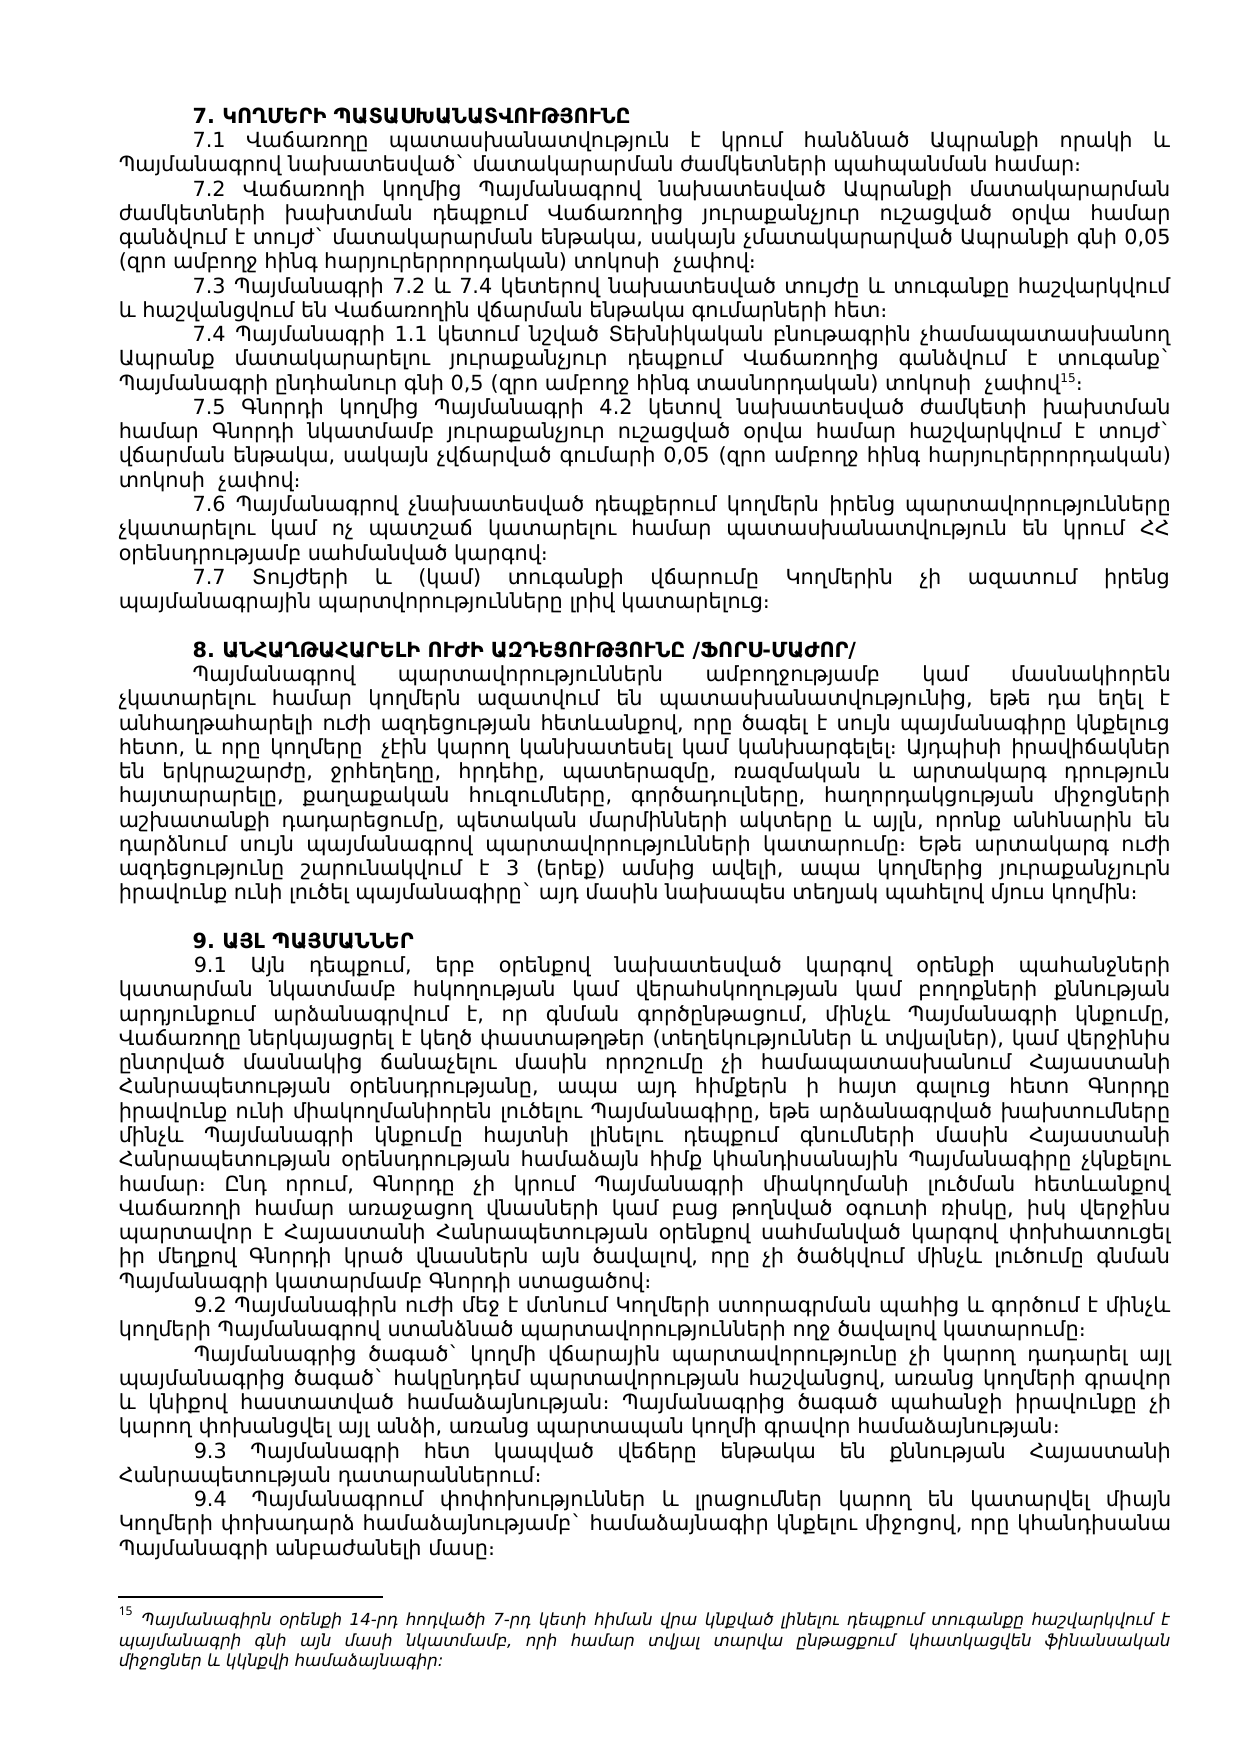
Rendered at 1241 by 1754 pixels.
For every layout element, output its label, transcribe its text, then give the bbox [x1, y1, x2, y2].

text 8. ԱՆՀԱՂԹԱՀԱՐԵԼԻ ՈՒԺԻ ԱԶԴԵՑՈՒԹՅՈՒՆԸ /ՖՈՐՍ-ՄԱԺՈՐ/ [118, 638, 1171, 662]
text 9.4 Պայմանագրում փոփոխություններ և լրացումներ կարող են կատարվել միայն Կողմերի փոխադարձ համաձայնությամբ` համաձայնագիր կնքելու միջոցով, որը կհանդիսանա Պայմանագրի անբաժանելի մասը։ [118, 1487, 1171, 1560]
text Պայմանագրով պարտավորություններն ամբողջությամբ կամ մասնակիորեն չկատարելու համար կողմերն ազատվում են պատասխանատվությունից, եթե դա եղել է անհաղթահարելի ուժի ազդեցության հետևանքով, որը ծագել է սույն պայմանագիրը կնքելուց հետո, և որը կողմերը չէին կարող կանխատեսել կամ կանխարգելել։ Այդպիսի իրավիճակներ են երկրաշարժը, ջրհեղեղը, հրդեհը, պատերազմը, ռազմական և արտակարգ դրություն հայտարարելը, քաղաքական հուզումները, գործադուլները, հաղորդակցության միջոցների աշխատանքի դադարեցումը, պետական մարմինների ակտերը և այլն, որոնք անհնարին են դարձնում սույն պայմանագրով պարտավորությունների կատարումը։ Եթե արտակարգ ուժի ազդեցությունը շարունակվում է 3 (երեք) ամսից ավելի, ապա կողմերից յուրաքանչյուրն իրավունք ունի լուծել պայմանագիրը` այդ մասին նախապես տեղյակ պահելով մյուս կողմին։ [118, 662, 1171, 905]
text 7.4 Պայմանագրի 1.1 կետում նշված Տեխնիկական բնութագրին չհամապատասխանող Ապրանք մատակարարելու յուրաքանչյուր դեպքում Վաճառողից գանձվում է տուգանք` Պայմանագրի ընդհանուր գնի 0,5 (զրո ամբողջ հինգ տասնորդական) տոկոսի չափով։ [118, 322, 1171, 395]
text 7.7 Տույժերի և (կամ) տուգանքի վճարումը Կողմերին չի ազատում իրենց պայմանագրային պարտվորությունները լրիվ կատարելուց։ [118, 565, 1171, 613]
text 7.6 Պայմանագրով չնախատեսված դեպքերում կողմերն իրենց պարտավորությունները չկատարելու կամ ոչ պատշաճ կատարելու համար պատասխանատվություն են կրում ՀՀ օրենսդրությամբ սահմանված կարգով։ [118, 492, 1171, 565]
text Պայմանագրից ծագած` կողմի վճարային պարտավորությունը չի կարող դադարել այլ պայմանագրից ծագած` հակընդդեմ պարտավորության հաշվանցով, առանց կողմերի գրավոր և կնիքով հաստատված համաձայնության։ Պայմանագրից ծագած պահանջի իրավունքը չի կարող փոխանցվել այլ անձի, առանց պարտապան կողմի գրավոր համաձայնության։ [118, 1342, 1171, 1439]
text 9.2 Պայմանագիրն ուժի մեջ է մտնում Կողմերի ստորագրման պահից և գործում է մինչև կողմերի Պայմանագրով ստանձնած պարտավորությունների ողջ ծավալով կատարումը։ [118, 1293, 1171, 1342]
text 7.1 Վաճառողը պատասխանատվություն է կրում հանձնած Ապրանքի որակի և Պայմանագրով նախատեսված` մատակարարման ժամկետների պահպանման համար։ [118, 128, 1171, 177]
text 9. ԱՅԼ ՊԱՅՄԱՆՆԵՐ [118, 929, 1171, 953]
text 7.2 Վաճառողի կողմից Պայմանագրով նախատեսված Ապրանքի մատակարարման ժամկետների խախտման դեպքում Վաճառողից յուրաքանչյուր ուշացված օրվա համար գանձվում է տույժ` մատակարարման ենթակա, սակայն չմատակարարված Ապրանքի գնի 0,05 (զրո ամբողջ հինգ հարյուրերրորդական) տոկոսի չափով։ [118, 177, 1171, 274]
text 7.5 Գնորդի կողմից Պայմանագրի 4.2 կետով նախատեսված ժամկետի խախտման համար Գնորդի նկատմամբ յուրաքանչյուր ուշացված օրվա համար հաշվարկվում է տույժ` վճարման ենթակա, սակայն չվճարված գումարի 0,05 (զրո ամբողջ հինգ հարյուրերրորդական) տոկոսի չափով։ [118, 395, 1171, 492]
text 9.1 Այն դեպքում, երբ օրենքով նախատեսված կարգով օրենքի պահանջների կատարման նկատմամբ հսկողության կամ վերահսկողության կամ բողոքների քննության արդյունքում արձանագրվում է, որ գնման գործընթացում, մինչև Պայմանագրի կնքումը, Վաճառողը ներկայացրել է կեղծ փաստաթղթեր (տեղեկություններ և տվյալներ), կամ վերջինիս ընտրված մասնակից ճանաչելու մասին որոշումը չի համապատասխանում Հայաստանի Հանրապետության օրենսդրությանը, ապա այդ հիմքերն ի հայտ գալուց հետո Գնորդը իրավունք ունի միակողմանիորեն լուծելու Պայմանագիրը, եթե արձանագրված խախտումները մինչև Պայմանագրի կնքումը հայտնի լինելու դեպքում գնումների մասին Հայաստանի Հանրապետության օրենսդրության համաձայն հիմք կհանդիսանային Պայմանագիրը չկնքելու համար։ Ընդ որում, Գնորդը չի կրում Պայմանագրի միակողմանի լուծման հետևանքով Վաճառողի համար առաջացող վնասների կամ բաց թողնված օգուտի ռիսկը, իսկ վերջինս պարտավոր է Հայաստանի Հանրապետության օրենքով սահմանված կարգով փոխհատուցել իր մեղքով Գնորդի կրած վնասներն այն ծավալով, որը չի ծածկվում մինչև լուծումը գնման Պայմանագրի կատարմամբ Գնորդի ստացածով։ [118, 953, 1171, 1293]
text 7. ԿՈՂՄԵՐԻ ՊԱՏԱՍԽԱՆԱՏՎՈՒԹՅՈՒՆԸ [118, 104, 1171, 128]
text 9.3 Պայմանագրի հետ կապված վեճերը ենթակա են քննության Հայաստանի Հանրապետության դատարաններում։ [118, 1439, 1171, 1487]
text 7.3 Պայմանագրի 7.2 և 7.4 կետերով նախատեսված տույժը և տուգանքը հաշվարկվում և հաշվանցվում են Վաճառողին վճարման ենթակա գումարների հետ։ [118, 274, 1171, 322]
